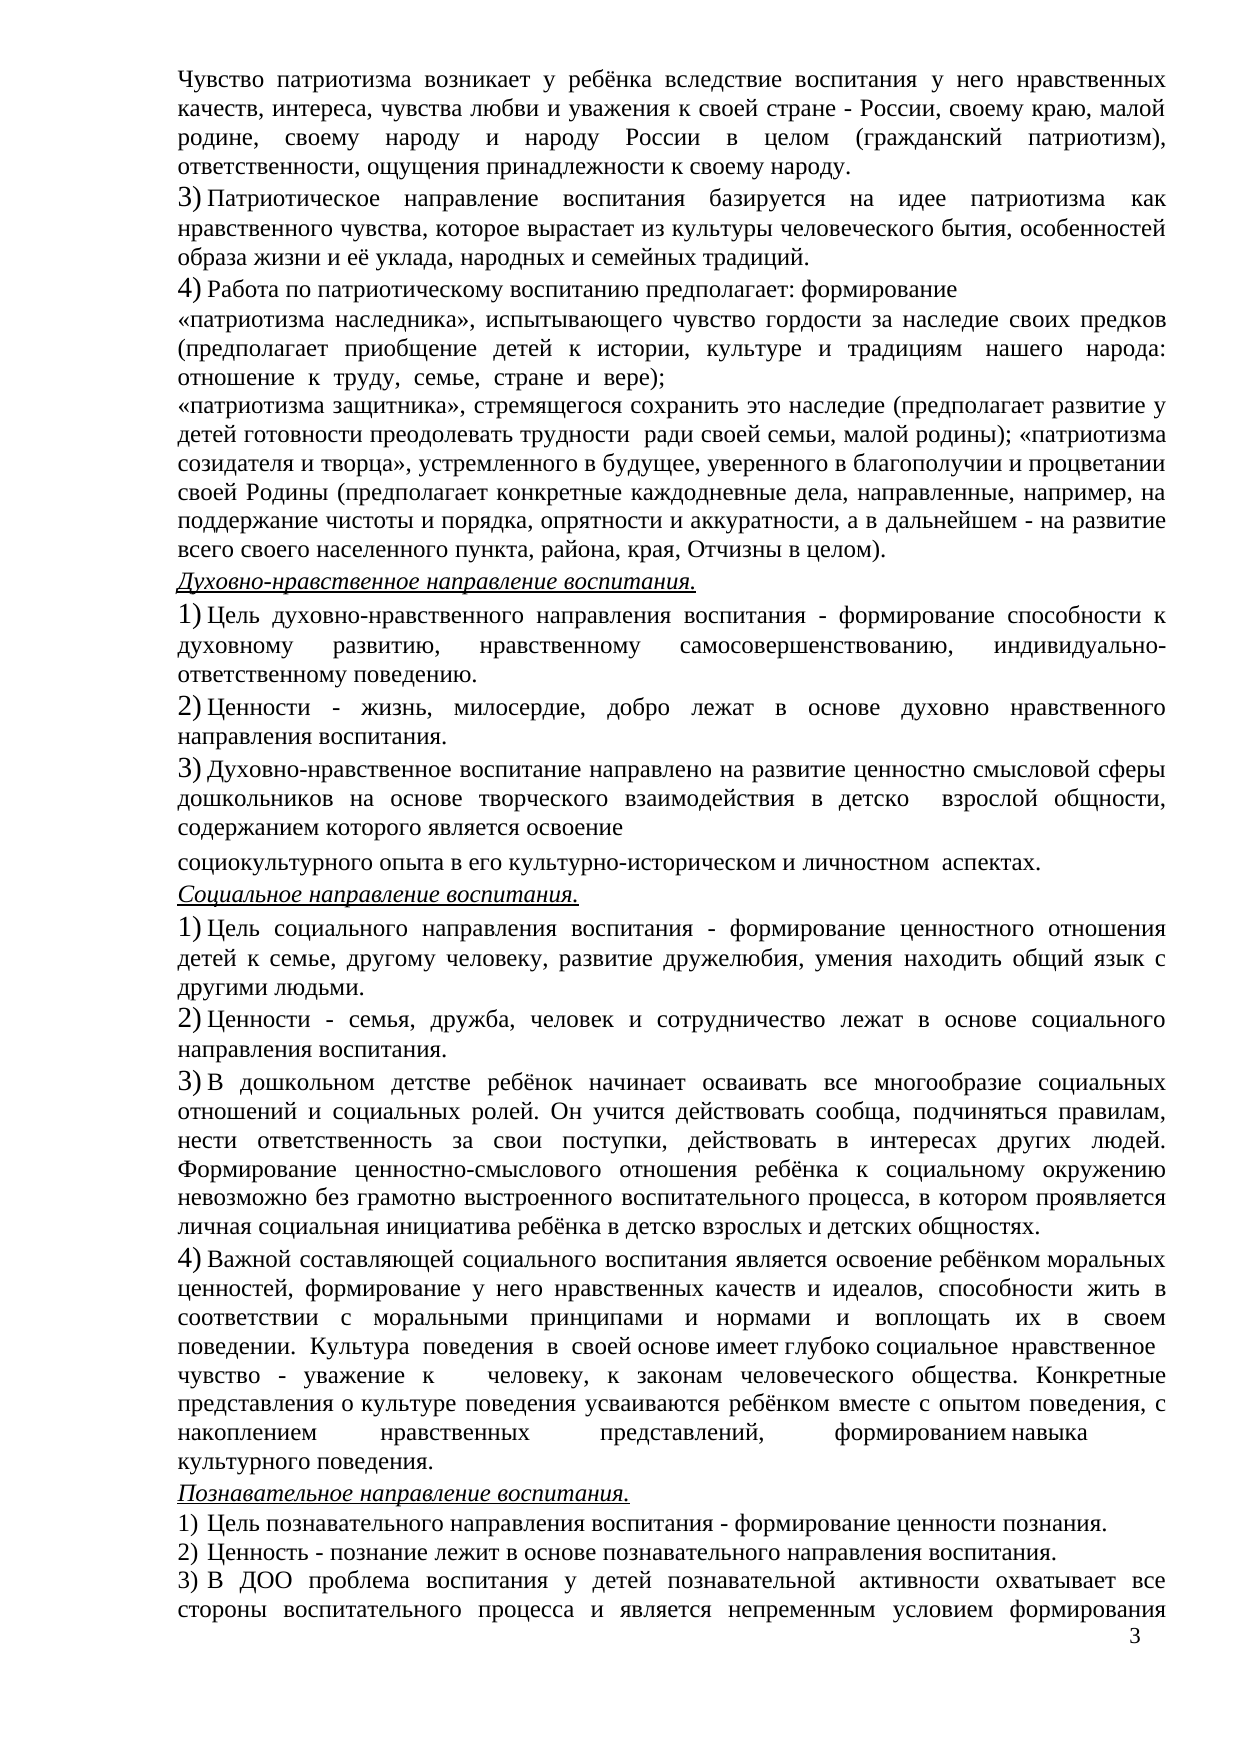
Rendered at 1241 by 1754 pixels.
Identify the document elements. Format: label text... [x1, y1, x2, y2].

text «патриотизма наследника», испытывающего чувство гордости за наследие своих предков (предполагает приобщение детей к истории, культуре и традициям нашего народа: отношение к труду, семье, стране и вере); [177, 304, 1166, 390]
text социокультурного опыта в его культурно-историческом и личностном аспектах. [177, 847, 1166, 876]
list Работа по патриотическому воспитанию предполагает: формирование [177, 271, 1166, 304]
text Социальное направление воспитания. [177, 876, 1166, 909]
text Духовно-нравственное направление воспитания. [177, 563, 1166, 597]
list Цель духовно-нравственного направления воспитания - формирование способности к духовному развитию, нравственному самосовершенствованию, индивидуально-ответственному поведению. [177, 597, 1166, 688]
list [177, 64, 1166, 179]
list Ценность - познание лежит в основе познавательного направления воспитания. [177, 1537, 1166, 1566]
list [177, 1566, 1166, 1623]
list Ценности - семья, дружба, человек и сотрудничество лежат в основе социального направления воспитания. [177, 1000, 1166, 1063]
list В дошкольном детстве ребёнок начинает осваивать все многообразие социальных отношений и социальных ролей. Он учится действовать сообща, подчиняться правилам, нести ответственность за свои поступки, действовать в интересах других людей. Формирование ценностно-смыслового отношения ребёнка к социальному окружению невозможно без грамотно выстроенного воспитательного процесса, в котором проявляется личная социальная инициатива ребёнка в детско­ взрослых и детских общностях. [177, 1063, 1166, 1240]
list Цель познавательного направления воспитания - формирование ценности познания. [177, 1508, 1166, 1537]
text «патриотизма защитника», стремящегося сохранить это наследие (предполагает развитие у детей готовности преодолевать трудности ради своей семьи, малой родины); «патриотизма созидателя и творца», устремленного в будущее, уверенного в благополучии и процветании своей Родины (предполагает конкретные каждодневные дела, направленные, например, на поддержание чистоты и порядка, опрятности и аккуратности, а в дальнейшем - на развитие всего своего населенного пункта, района, края, Отчизны в целом). [177, 391, 1166, 563]
list Патриотическое направление воспитания базируется на идее патриотизма как нравственного чувства, которое вырастает из культуры человеческого бытия, особенностей образа жизни и её уклада, народных и семейных традиций. [177, 179, 1166, 271]
list Духовно-нравственное воспитание направлено на развитие ценностно­ смысловой сферы дошкольников на основе творческого взаимодействия в детско ­ взрослой общности, содержанием которого является освоение [177, 750, 1166, 841]
list Ценности - жизнь, милосердие, добро лежат в основе духовно­ нравственного направления воспитания. [177, 688, 1166, 750]
list Цель социального направления воспитания - формирование ценностного отношения детей к семье, другому человеку, развитие дружелюбия, умения находить общий язык с другими людьми. [177, 909, 1166, 1000]
list Важной составляющей социального воспитания является освоение ребёнком моральных ценностей, формирование у него нравственных качеств и идеалов, способности жить в соответствии с моральными принципами и нормами и воплощать их в своем поведении. Культура поведения в своей основе имеет глубоко социальное нравственное чувство - уважение к человеку, к законам человеческого общества. Конкретные представления о культуре поведения усваиваются ребёнком вместе с опытом поведения, с накоплением нравственных представлений, формированием навыка культурного поведения. [177, 1240, 1166, 1475]
text Познавательное направление воспитания. [177, 1475, 1166, 1508]
